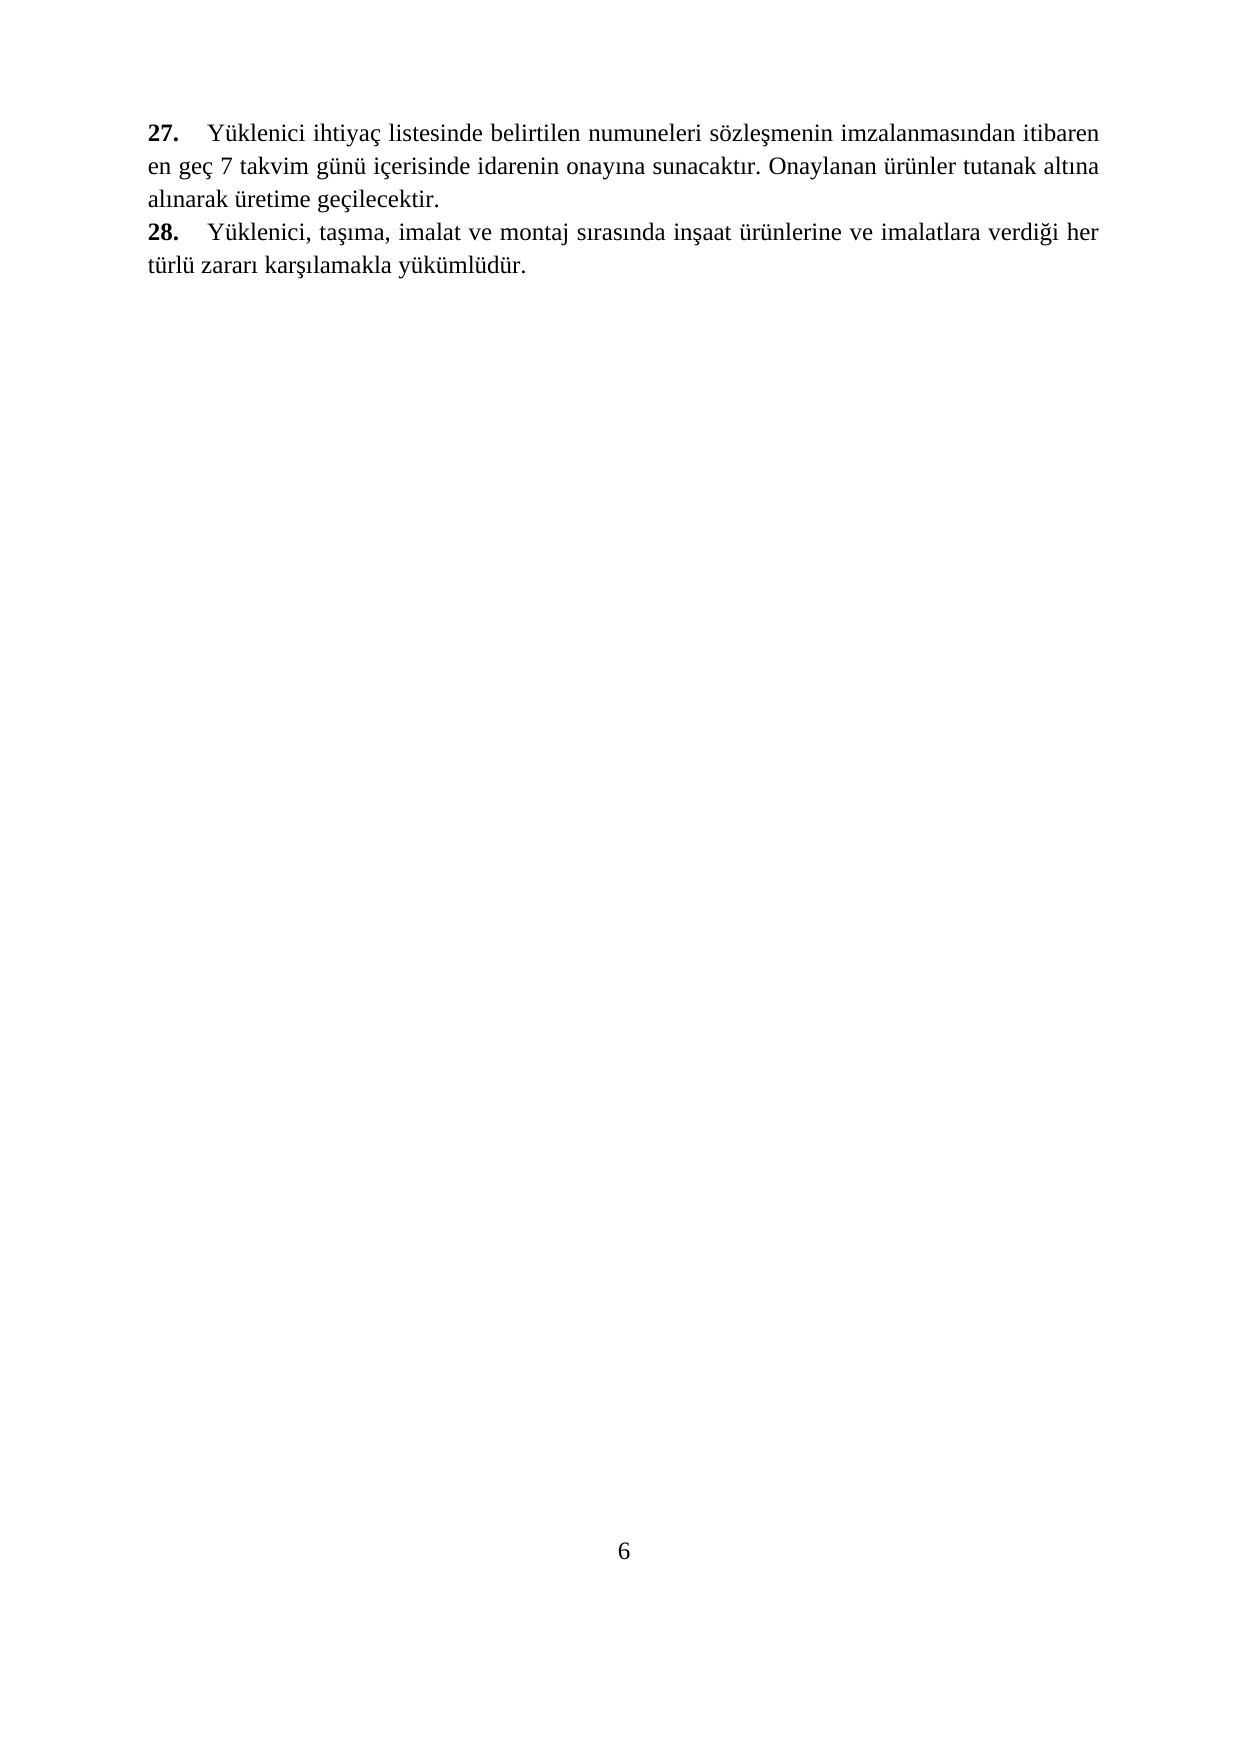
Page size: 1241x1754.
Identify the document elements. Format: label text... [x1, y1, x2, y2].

list Yüklenici ihtiyaç listesinde belirtilen numuneleri sözleşmenin imzalanmasından itibaren en geç 7 takvim günü içerisinde idarenin onayına sunacaktır. Onaylanan ürünler tutanak altına alınarak üretime geçilecektir. [148, 118, 1100, 213]
list Yüklenici, taşıma, imalat ve montaj sırasında inşaat ürünlerine ve imalatlara verdiği her türlü zararı karşılamakla yükümlüdür. [148, 217, 1100, 279]
